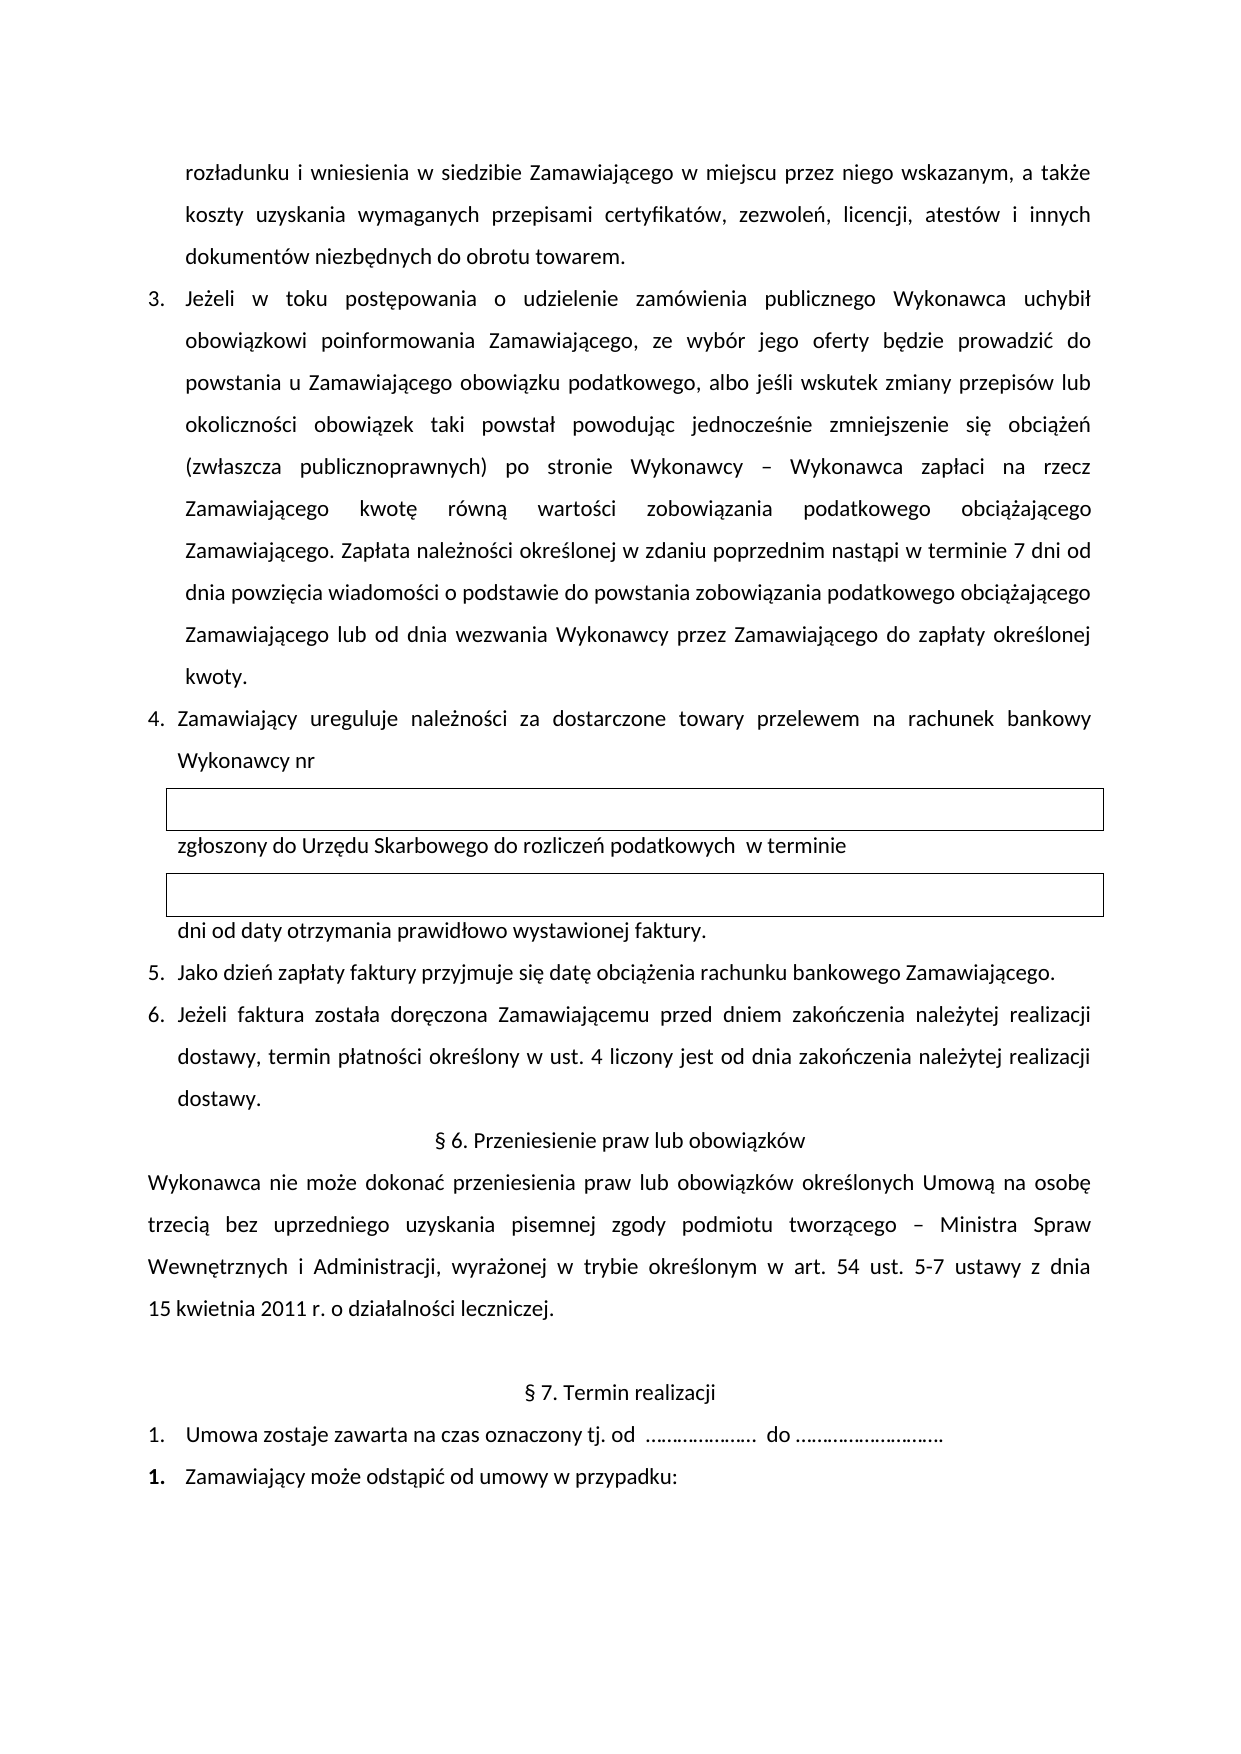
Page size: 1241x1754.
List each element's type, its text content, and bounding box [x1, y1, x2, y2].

text § 6. Przeniesienie praw lub obowiązków [148, 1126, 1092, 1154]
table_header [167, 789, 1103, 830]
text § 7. Termin realizacji [148, 1378, 1092, 1406]
text 1. Umowa zostaje zawarta na czas oznaczony tj. od ………………… do ………………………. [148, 1420, 1092, 1448]
list Zamawiający może odstąpić od umowy w przypadku: [148, 1462, 1092, 1490]
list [148, 158, 1092, 270]
text dni od daty otrzymania prawidłowo wystawionej faktury. [177, 917, 1092, 944]
table_header [167, 874, 1103, 916]
list Jeżeli faktura została doręczona Zamawiającemu przed dniem zakończenia należytej realizacji dostawy, termin płatności określony w ust. 4 liczony jest od dnia zakończenia należytej realizacji dostawy. [148, 1001, 1092, 1112]
text zgłoszony do Urzędu Skarbowego do rozliczeń podatkowych w terminie [177, 831, 1092, 859]
list Jako dzień zapłaty faktury przyjmuje się datę obciążenia rachunku bankowego Zamawiającego. [148, 958, 1092, 987]
text Wykonawca nie może dokonać przeniesienia praw lub obowiązków określonych Umową na osobę trzecią bez uprzedniego uzyskania pisemnej zgody podmiotu tworzącego – Ministra Spraw Wewnętrznych i Administracji, wyrażonej w trybie określonym w art. 54 ust. 5-7 ustawy z dnia 15 kwietnia 2011 r. o działalności leczniczej. [148, 1168, 1092, 1322]
list Jeżeli w toku postępowania o udzielenie zamówienia publicznego Wykonawca uchybił obowiązkowi poinformowania Zamawiającego, ze wybór jego oferty będzie prowadzić do powstania u Zamawiającego obowiązku podatkowego, albo jeśli wskutek zmiany przepisów lub okoliczności obowiązek taki powstał powodując jednocześnie zmniejszenie się obciążeń (zwłaszcza publicznoprawnych) po stronie Wykonawcy – Wykonawca zapłaci na rzecz Zamawiającego kwotę równą wartości zobowiązania podatkowego obciążającego Zamawiającego. Zapłata należności określonej w zdaniu poprzednim nastąpi w terminie 7 dni od dnia powzięcia wiadomości o podstawie do powstania zobowiązania podatkowego obciążającego Zamawiającego lub od dnia wezwania Wykonawcy przez Zamawiającego do zapłaty określonej kwoty. [148, 284, 1092, 690]
list Zamawiający ureguluje należności za dostarczone towary przelewem na rachunek bankowy Wykonawcy nr [148, 704, 1092, 774]
